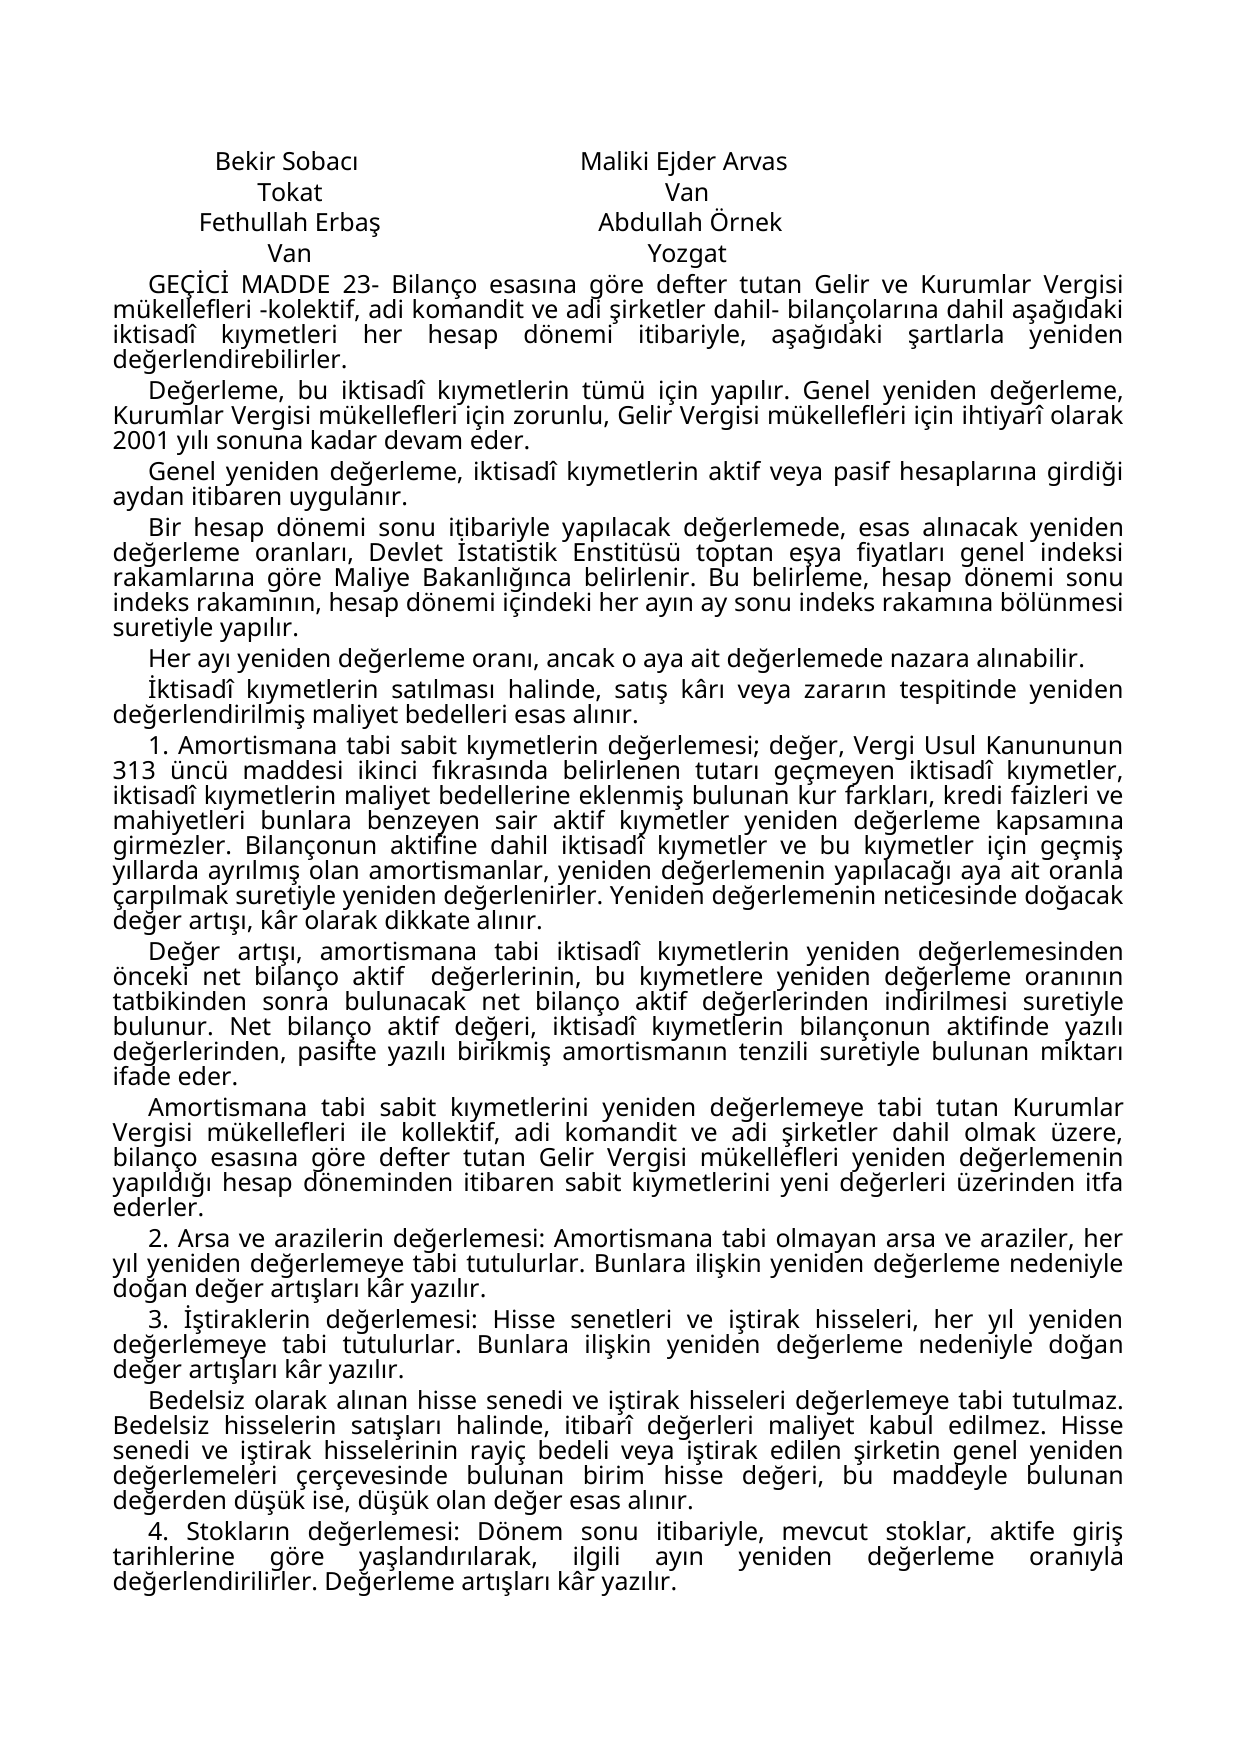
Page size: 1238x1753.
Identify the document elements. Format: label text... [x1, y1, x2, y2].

text 3. İştiraklerin değerlemesi: Hisse senetleri ve iştirak hisseleri, her yıl yeniden değerlemeye tabi tutulurlar. Bunlara ilişkin yeniden değerleme nedeniyle doğan değer artışları kâr yazılır. [112, 1308, 1125, 1383]
text Fethullah Erbaş Abdullah Örnek [112, 212, 1125, 237]
text 1. Amortismana tabi sabit kıymetlerin değerlemesi; değer, Vergi Usul Kanununun 313 üncü maddesi ikinci fıkrasında belirlenen tutarı geçmeyen iktisadî kıymetler, iktisadî kıymetlerin maliyet bedellerine eklenmiş bulunan kur farkları, kredi faizleri ve mahiyetleri bunlara benzeyen sair aktif kıymetler yeniden değerleme kapsamına girmezler. Bilançonun aktifine dahil iktisadî kıymetler ve bu kıymetler için geçmiş yıllarda ayrılmış olan amortismanlar, yeniden değerlemenin yapılacağı aya ait oranla çarpılmak suretiyle yeniden değerlenirler. Yeniden değerlemenin neticesinde doğacak değer artışı, kâr olarak dikkate alınır. [112, 734, 1125, 934]
text Bedelsiz olarak alınan hisse senedi ve iştirak hisseleri değerlemeye tabi tutulmaz. Bedelsiz hisselerin satışları halinde, itibarî değerleri maliyet kabul edilmez. Hisse senedi ve iştirak hisselerinin rayiç bedeli veya iştirak edilen şirketin genel yeniden değerlemeleri çerçevesinde bulunan birim hisse değeri, bu maddeyle bulunan değerden düşük ise, düşük olan değer esas alınır. [112, 1389, 1125, 1514]
text Amortismana tabi sabit kıymetlerini yeniden değerlemeye tabi tutan Kurumlar Vergisi mükellefleri ile kollektif, adi komandit ve adi şirketler dahil olmak üzere, bilanço esasına göre defter tutan Gelir Vergisi mükellefleri yeniden değerlemenin yapıldığı hesap döneminden itibaren sabit kıymetlerini yeni değerleri üzerinden itfa ederler. [112, 1096, 1125, 1221]
text İktisadî kıymetlerin satılması halinde, satış kârı veya zararın tespitinde yeniden değerlendirilmiş maliyet bedelleri esas alınır. [112, 678, 1125, 728]
text Bir hesap dönemi sonu itibariyle yapılacak değerlemede, esas alınacak yeniden değerleme oranları, Devlet İstatistik Enstitüsü toptan eşya fiyatları genel indeksi rakamlarına göre Maliye Bakanlığınca belirlenir. Bu belirleme, hesap dönemi sonu indeks rakamının, hesap dönemi içindeki her ayın ay sonu indeks rakamına bölünmesi suretiyle yapılır. [112, 517, 1125, 642]
text 4. Stokların değerlemesi: Dönem sonu itibariyle, mevcut stoklar, aktife giriş tarihlerine göre yaşlandırılarak, ilgili ayın yeniden değerleme oranıyla değerlendirilirler. Değerleme artışları kâr yazılır. [112, 1520, 1125, 1595]
text Bekir Sobacı Maliki Ejder Arvas [112, 150, 1125, 175]
text GEÇİCİ MADDE 23- Bilanço esasına göre defter tutan Gelir ve Kurumlar Vergisi mükellefleri -kolektif, adi komandit ve adi şirketler dahil- bilançolarına dahil aşağıdaki iktisadî kıymetleri her hesap dönemi itibariyle, aşağıdaki şartlarla yeniden değerlendirebilirler. [112, 274, 1125, 374]
text 2. Arsa ve arazilerin değerlemesi: Amortismana tabi olmayan arsa ve araziler, her yıl yeniden değerlemeye tabi tutulurlar. Bunlara ilişkin yeniden değerleme nedeniyle doğan değer artışları kâr yazılır. [112, 1227, 1125, 1302]
text Genel yeniden değerleme, iktisadî kıymetlerin aktif veya pasif hesaplarına girdiği aydan itibaren uygulanır. [112, 461, 1125, 511]
text Van Yozgat [112, 243, 1125, 268]
text Tokat Van [112, 181, 1125, 206]
text Her ayı yeniden değerleme oranı, ancak o aya ait değerlemede nazara alınabilir. [112, 647, 1125, 672]
text Değer artışı, amortismana tabi iktisadî kıymetlerin yeniden değerlemesinden önceki net bilanço aktif değerlerinin, bu kıymetlere yeniden değerleme oranının tatbikinden sonra bulunacak net bilanço aktif değerlerinden indirilmesi suretiyle bulunur. Net bilanço aktif değeri, iktisadî kıymetlerin bilançonun aktifinde yazılı değerlerinden, pasifte yazılı birikmiş amortismanın tenzili suretiyle bulunan miktarı ifade eder. [112, 940, 1125, 1090]
text Değerleme, bu iktisadî kıymetlerin tümü için yapılır. Genel yeniden değerleme, Kurumlar Vergisi mükellefleri için zorunlu, Gelir Vergisi mükellefleri için ihtiyarî olarak 2001 yılı sonuna kadar devam eder. [112, 380, 1125, 455]
